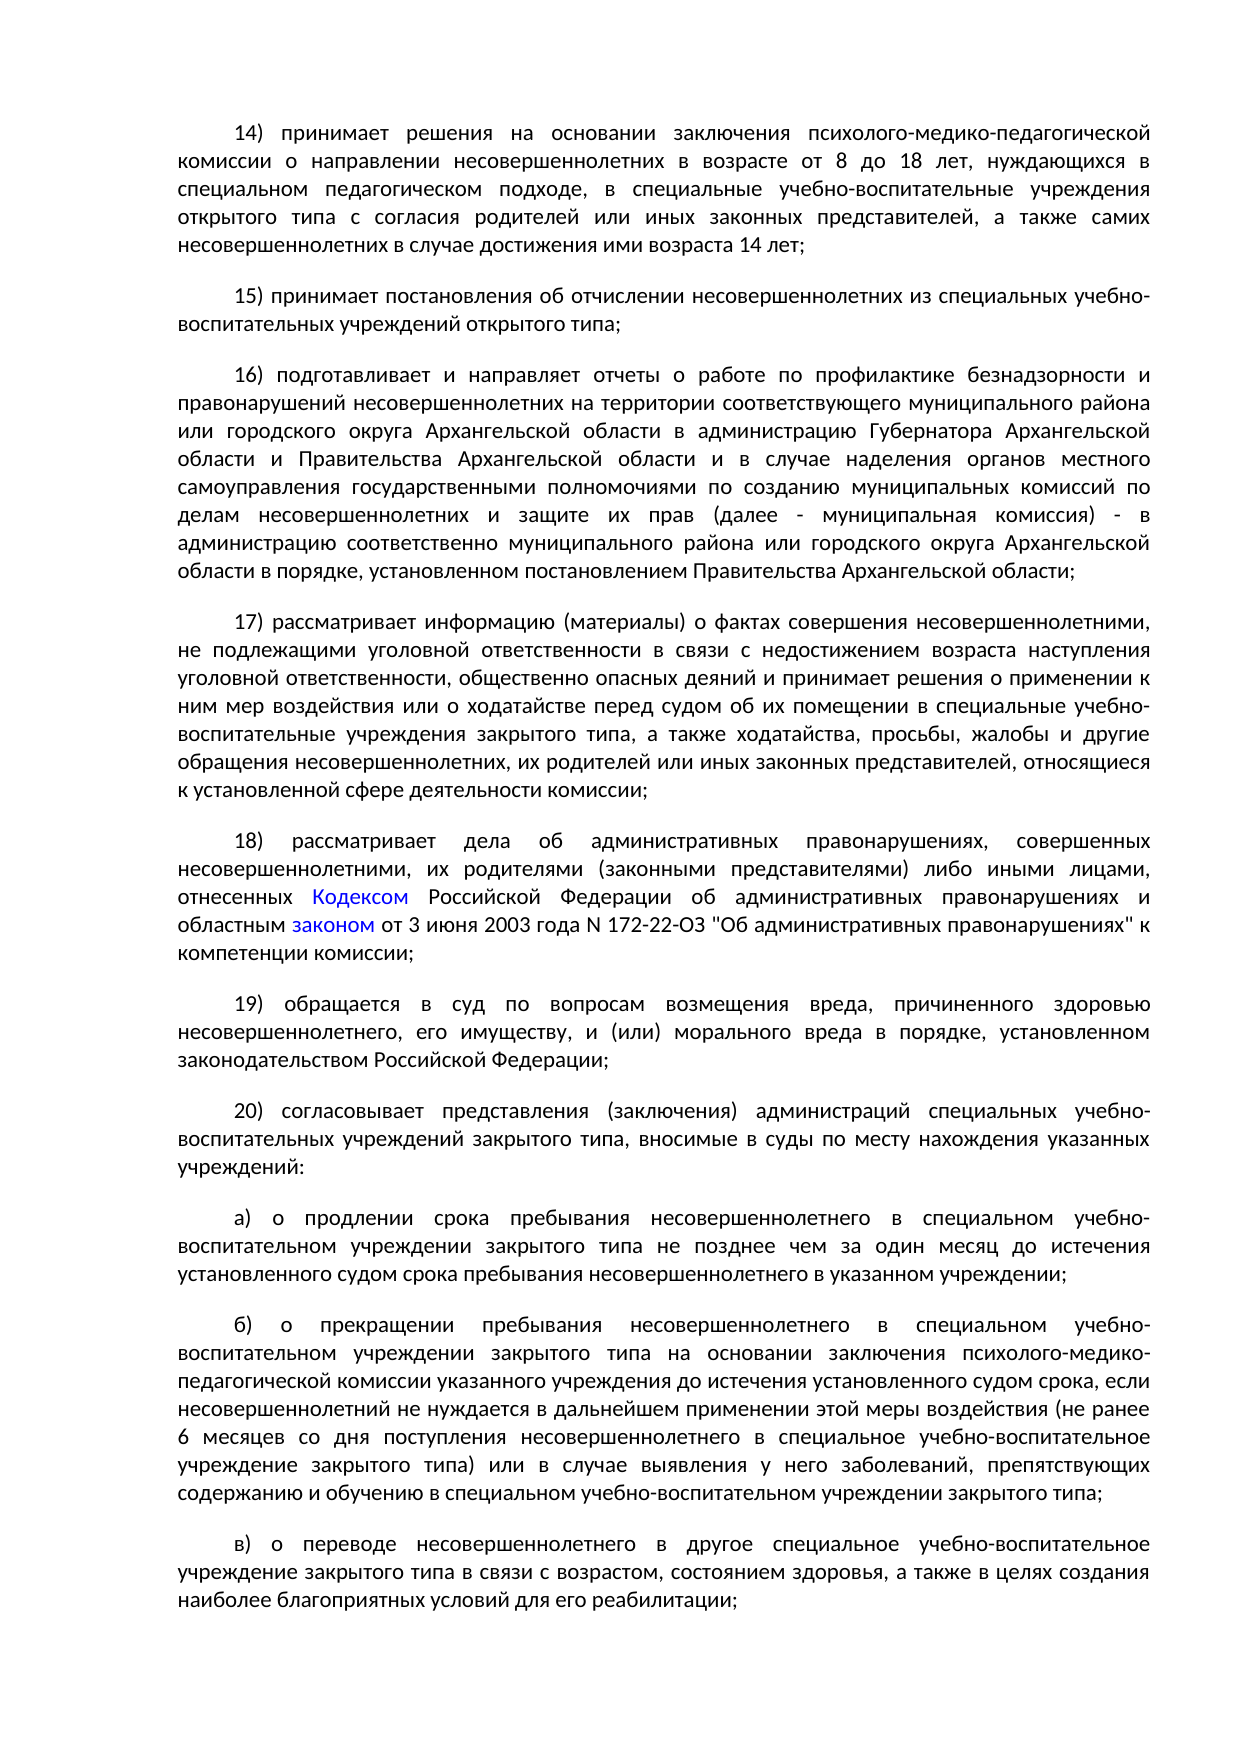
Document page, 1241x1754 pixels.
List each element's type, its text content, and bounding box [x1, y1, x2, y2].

text а) о продлении срока пребывания несовершеннолетнего в специальном учебно-воспитательном учреждении закрытого типа не позднее чем за один месяц до истечения установленного судом срока пребывания несовершеннолетнего в указанном учреждении; [177, 1203, 1152, 1287]
text 17) рассматривает информацию (материалы) о фактах совершения несовершеннолетними, не подлежащими уголовной ответственности в связи с недостижением возраста наступления уголовной ответственности, общественно опасных деяний и принимает решения о применении к ним мер воздействия или о ходатайстве перед судом об их помещении в специальные учебно-воспитательные учреждения закрытого типа, а также ходатайства, просьбы, жалобы и другие обращения несовершеннолетних, их родителей или иных законных представителей, относящиеся к установленной сфере деятельности комиссии; [177, 607, 1152, 803]
text 14) принимает решения на основании заключения психолого-медико-педагогической комиссии о направлении несовершеннолетних в возрасте от 8 до 18 лет, нуждающихся в специальном педагогическом подходе, в специальные учебно-воспитательные учреждения открытого типа с согласия родителей или иных законных представителей, а также самих несовершеннолетних в случае достижения ими возраста 14 лет; [177, 118, 1152, 258]
text 20) согласовывает представления (заключения) администраций специальных учебно-воспитательных учреждений закрытого типа, вносимые в суды по месту нахождения указанных учреждений: [177, 1096, 1152, 1180]
text 19) обращается в суд по вопросам возмещения вреда, причиненного здоровью несовершеннолетнего, его имуществу, и (или) морального вреда в порядке, установленном законодательством Российской Федерации; [177, 989, 1152, 1073]
text б) о прекращении пребывания несовершеннолетнего в специальном учебно-воспитательном учреждении закрытого типа на основании заключения психолого-медико-педагогической комиссии указанного учреждения до истечения установленного судом срока, если несовершеннолетний не нуждается в дальнейшем применении этой меры воздействия (не ранее 6 месяцев со дня поступления несовершеннолетнего в специальное учебно-воспитательное учреждение закрытого типа) или в случае выявления у него заболеваний, препятствующих содержанию и обучению в специальном учебно-воспитательном учреждении закрытого типа; [177, 1310, 1152, 1506]
text 16) подготавливает и направляет отчеты о работе по профилактике безнадзорности и правонарушений несовершеннолетних на территории соответствующего муниципального района или городского округа Архангельской области в администрацию Губернатора Архангельской области и Правительства Архангельской области и в случае наделения органов местного самоуправления государственными полномочиями по созданию муниципальных комиссий по делам несовершеннолетних и защите их прав (далее - муниципальная комиссия) - в администрацию соответственно муниципального района или городского округа Архангельской области в порядке, установленном постановлением Правительства Архангельской области; [177, 360, 1152, 584]
text 15) принимает постановления об отчислении несовершеннолетних из специальных учебно-воспитательных учреждений открытого типа; [177, 281, 1152, 337]
text в) о переводе несовершеннолетнего в другое специальное учебно-воспитательное учреждение закрытого типа в связи с возрастом, состоянием здоровья, а также в целях создания наиболее благоприятных условий для его реабилитации; [177, 1529, 1152, 1613]
text 18) рассматривает дела об административных правонарушениях, совершенных несовершеннолетними, их родителями (законными представителями) либо иными лицами, отнесенных Кодексом Российской Федерации об административных правонарушениях и областным законом от 3 июня 2003 года N 172-22-ОЗ "Об административных правонарушениях" к компетенции комиссии; [177, 826, 1152, 966]
